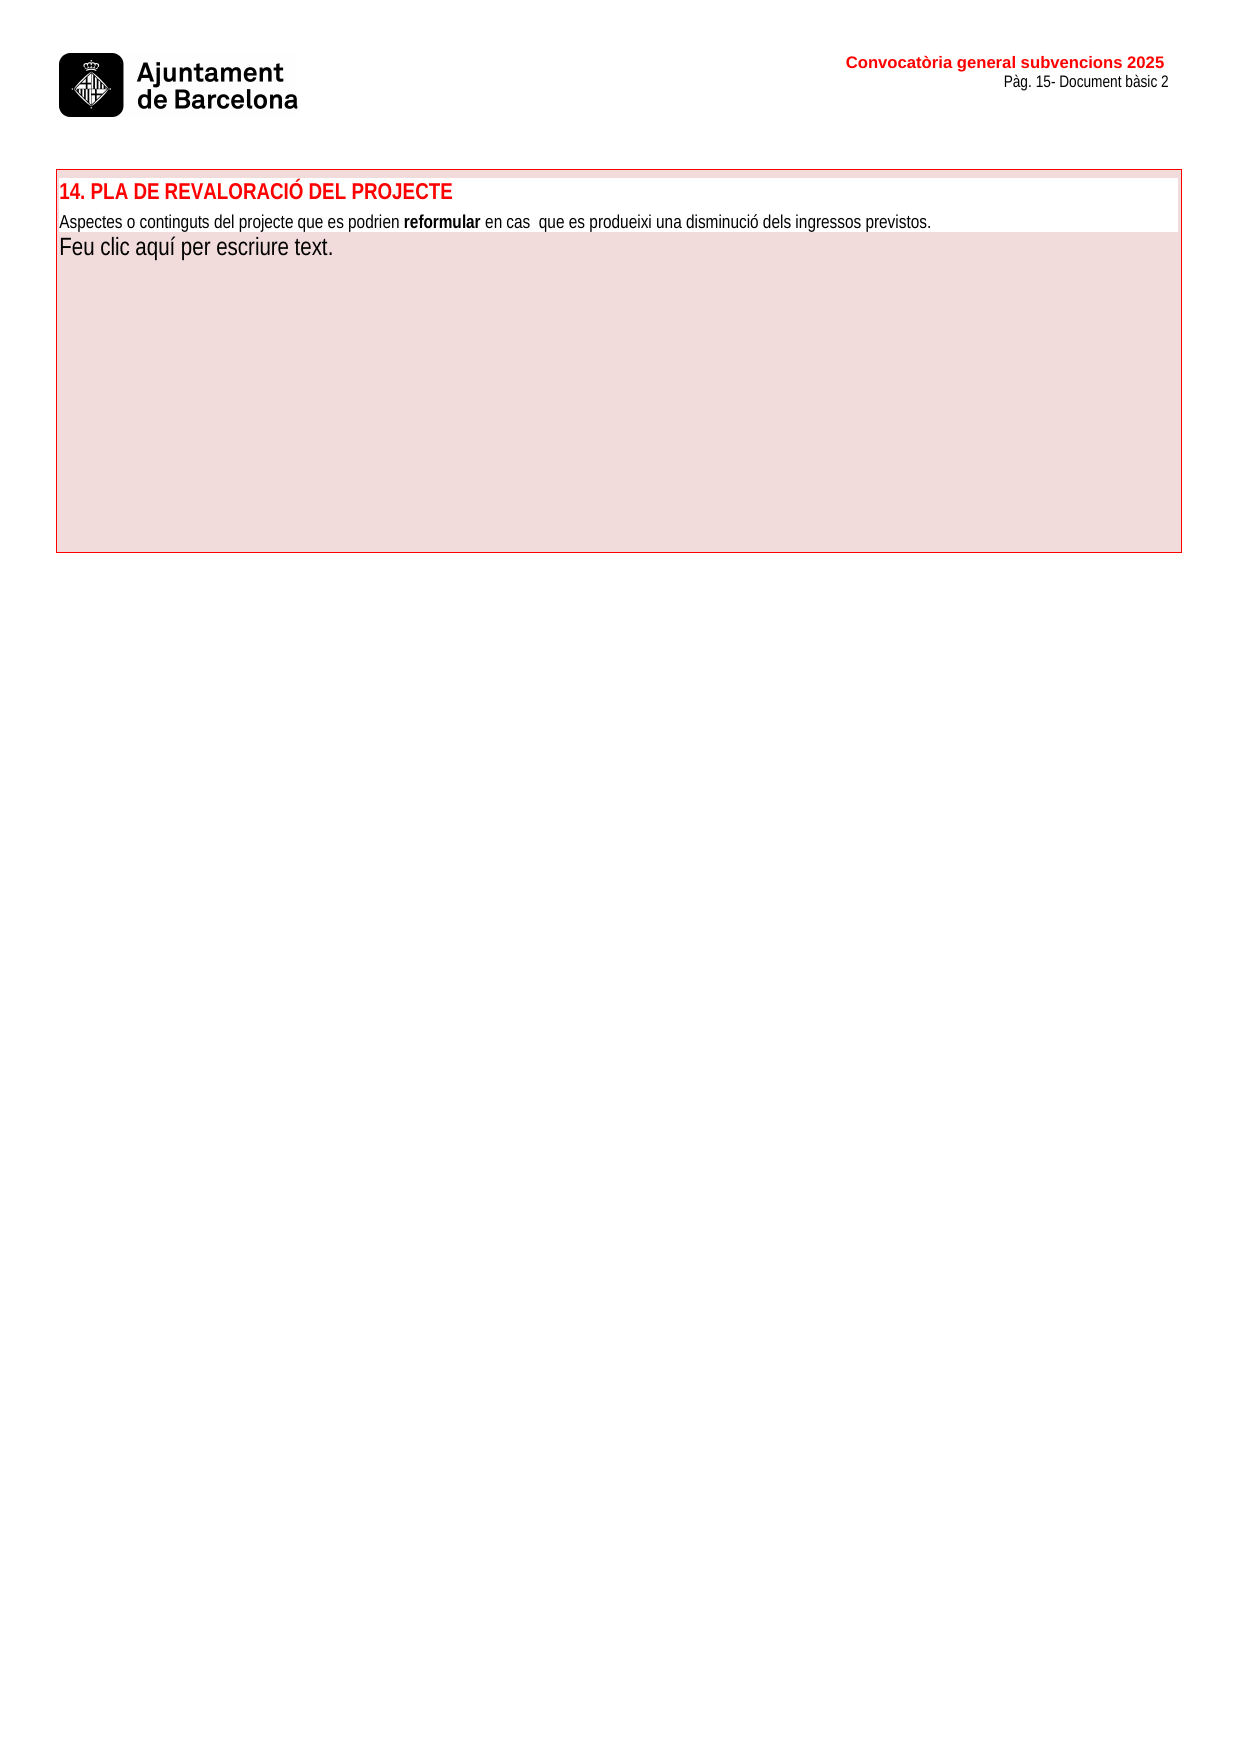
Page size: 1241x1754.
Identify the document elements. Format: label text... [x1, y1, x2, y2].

table_cell 14. PLA DE REVALORACIÓ DEL PROJECTE Aspectes o continguts del projecte que es podrien reformular en cas que es produeixi una disminució dels ingressos previstos. [57, 170, 1181, 552]
picture [59, 53, 298, 117]
